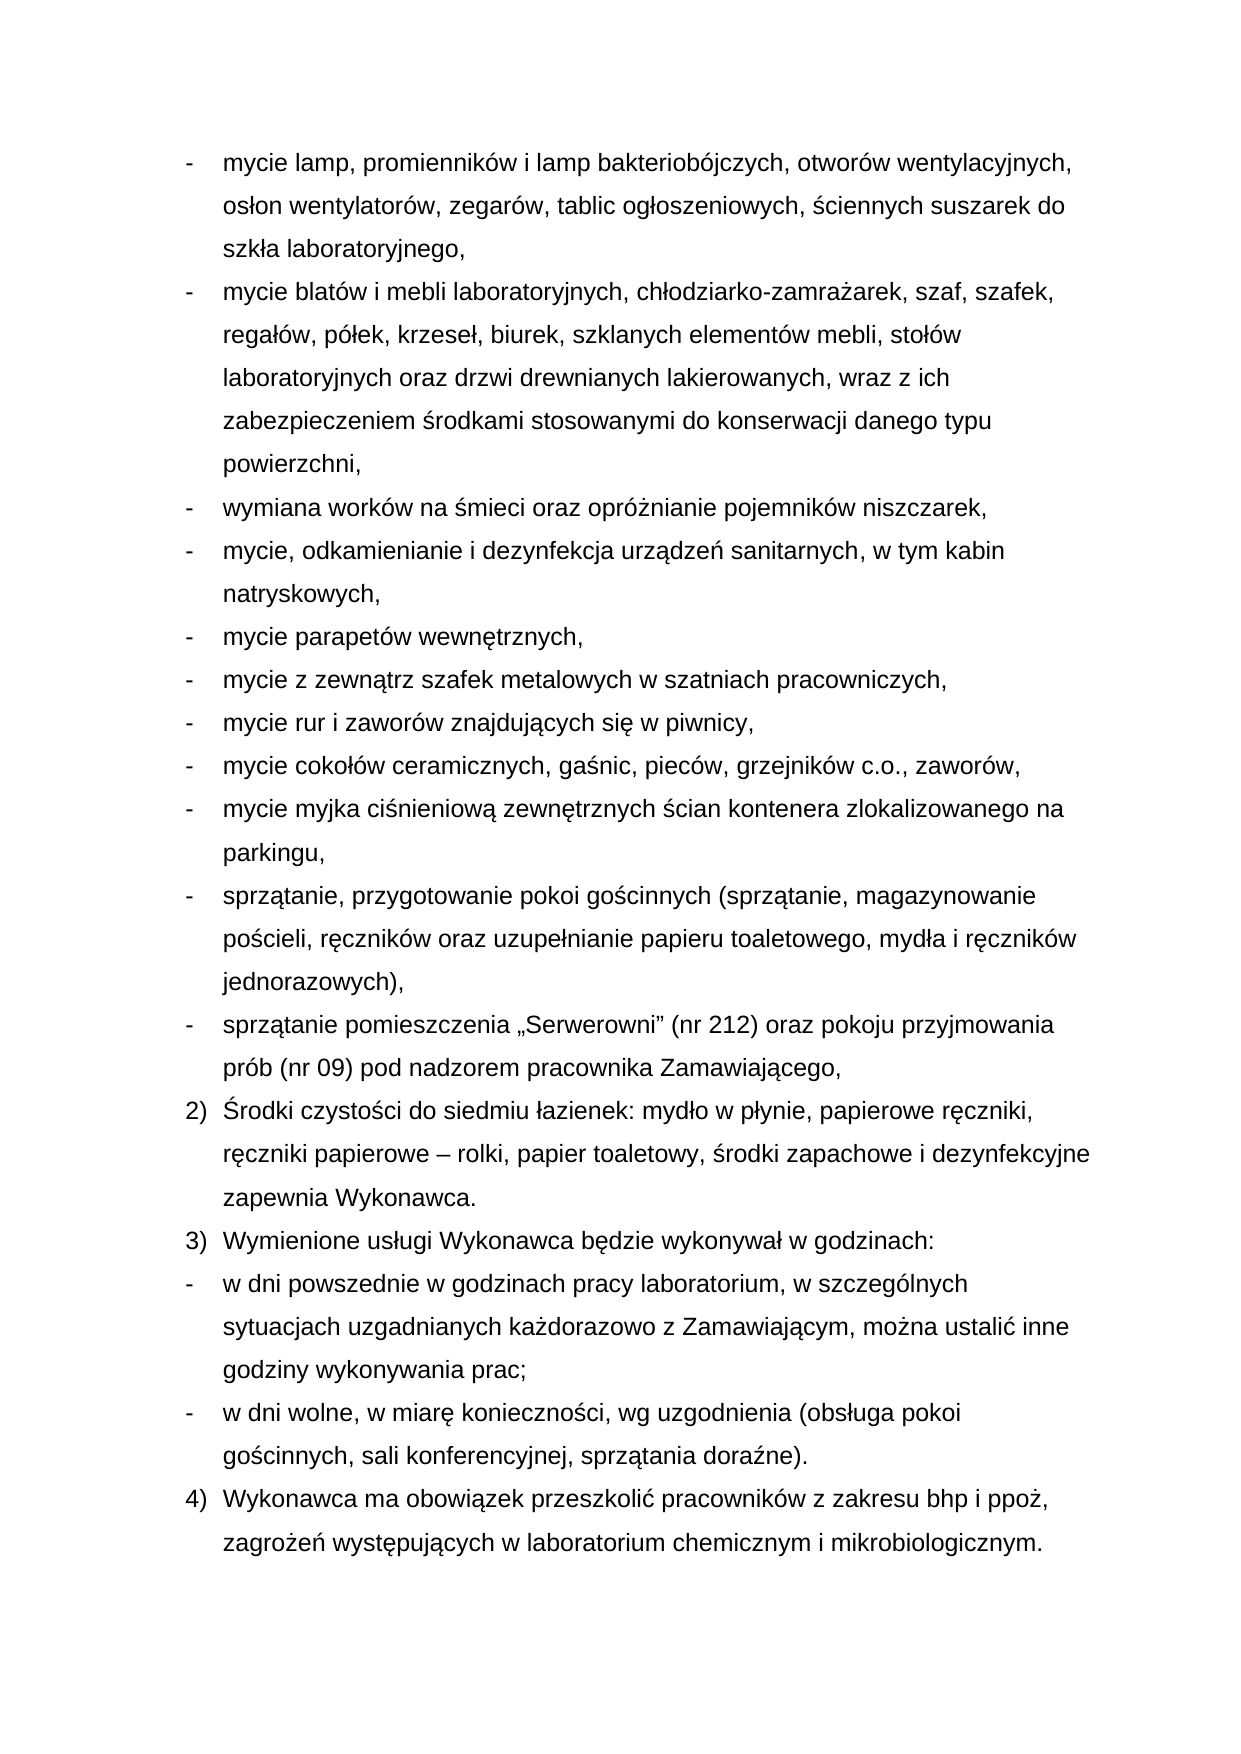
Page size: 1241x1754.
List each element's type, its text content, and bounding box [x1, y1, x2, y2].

list sprzątanie, przygotowanie pokoi gościnnych (sprzątanie, magazynowanie pościeli, ręczników oraz uzupełnianie papieru toaletowego, mydła i ręczników jednorazowych), [185, 881, 1093, 996]
list mycie, odkamienianie i dezynfekcja urządzeń sanitarnych, w tym kabin natryskowych, [185, 536, 1093, 608]
list wymiana worków na śmieci oraz opróżnianie pojemników niszczarek, [185, 493, 1093, 521]
list mycie myjka ciśnieniową zewnętrznych ścian kontenera zlokalizowanego na parkingu, [185, 794, 1093, 866]
list mycie blatów i mebli laboratoryjnych, chłodziarko-zamrażarek, szaf, szafek, regałów, półek, krzeseł, biurek, szklanych elementów mebli, stołów laboratoryjnych oraz drzwi drewnianych lakierowanych, wraz z ich zabezpieczeniem środkami stosowanymi do konserwacji danego typu powierzchni, [185, 277, 1093, 478]
list w dni powszednie w godzinach pracy laboratorium, w szczególnych sytuacjach uzgadnianych każdorazowo z Zamawiającym, można ustalić inne godziny wykonywania prac; [185, 1269, 1093, 1384]
list Wykonawca ma obowiązek przeszkolić pracowników z zakresu bhp i ppoż, zagrożeń występujących w laboratorium chemicznym i mikrobiologicznym. [185, 1484, 1093, 1556]
list sprzątanie pomieszczenia „Serwerowni” (nr 212) oraz pokoju przyjmowania prób (nr 09) pod nadzorem pracownika Zamawiającego, [185, 1010, 1093, 1082]
list Wymienione usługi Wykonawca będzie wykonywał w godzinach: [185, 1226, 1093, 1254]
list Środki czystości do siedmiu łazienek: mydło w płynie, papierowe ręczniki, ręczniki papierowe – rolki, papier toaletowy, środki zapachowe i dezynfekcyjne zapewnia Wykonawca. [185, 1096, 1093, 1211]
list mycie z zewnątrz szafek metalowych w szatniach pracowniczych, [185, 665, 1093, 694]
list mycie rur i zaworów znajdujących się w piwnicy, [185, 708, 1093, 737]
list mycie lamp, promienników i lamp bakteriobójczych, otworów wentylacyjnych, osłon wentylatorów, zegarów, tablic ogłoszeniowych, ściennych suszarek do szkła laboratoryjnego, [185, 148, 1093, 263]
list mycie cokołów ceramicznych, gaśnic, pieców, grzejników c.o., zaworów, [185, 751, 1093, 780]
list w dni wolne, w miarę konieczności, wg uzgodnienia (obsługa pokoi gościnnych, sali konferencyjnej, sprzątania doraźne). [185, 1398, 1093, 1470]
list mycie parapetów wewnętrznych, [185, 622, 1093, 651]
